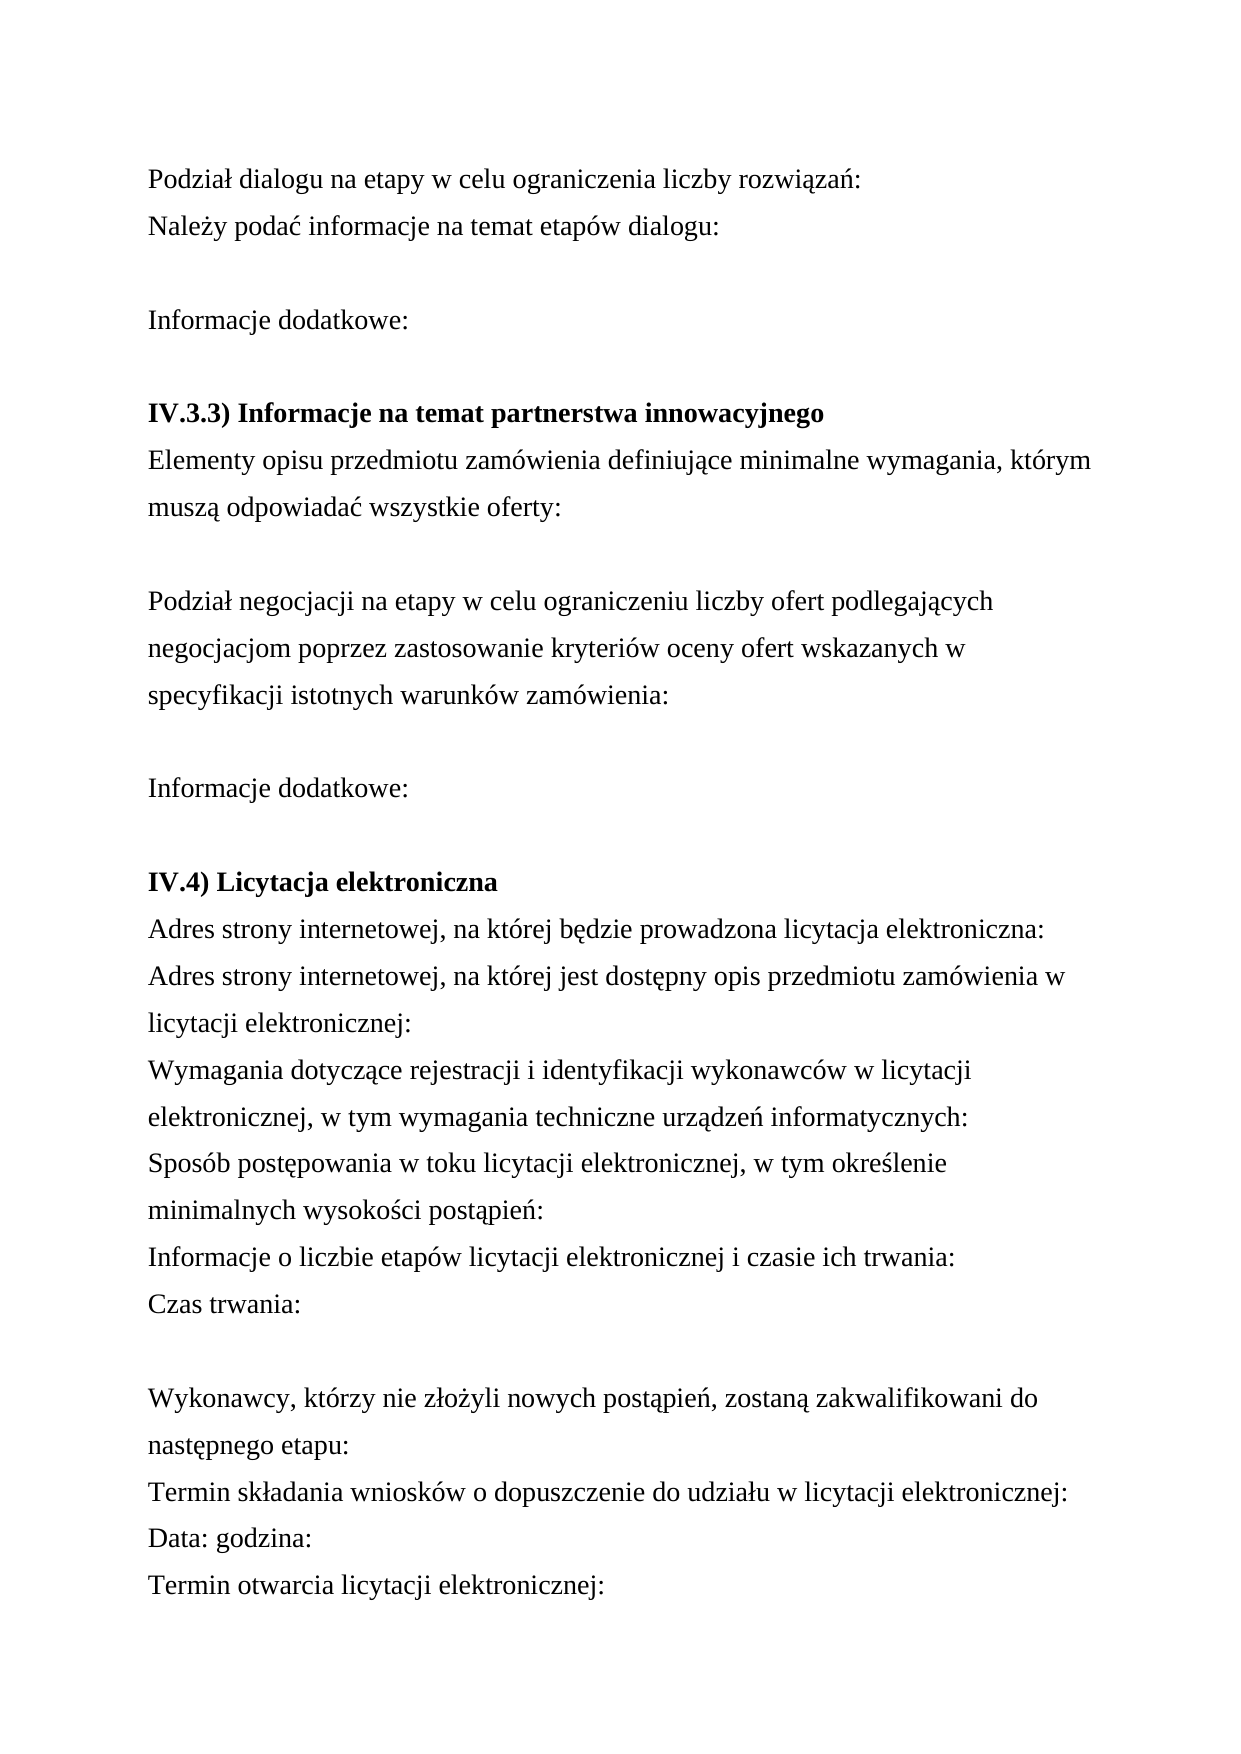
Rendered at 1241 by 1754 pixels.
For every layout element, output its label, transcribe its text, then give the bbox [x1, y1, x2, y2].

text Czas trwania: Wykonawcy, którzy nie złożyli nowych postąpień, zostaną zakwalifikowani do następnego etapu: [148, 1273, 1093, 1460]
text Adres strony internetowej, na której jest dostępny opis przedmiotu zamówienia w licytacji elektronicznej: [148, 944, 1093, 1038]
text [148, 148, 1093, 944]
text Termin składania wniosków o dopuszczenie do udziału w licytacji elektronicznej: Data: godzina: Termin otwarcia licytacji elektronicznej: [148, 1460, 1093, 1601]
text Informacje o liczbie etapów licytacji elektronicznej i czasie ich trwania: [148, 1226, 1093, 1273]
text Wymagania dotyczące rejestracji i identyfikacji wykonawców w licytacji elektronicznej, w tym wymagania techniczne urządzeń informatycznych: [148, 1038, 1093, 1132]
text Sposób postępowania w toku licytacji elektronicznej, w tym określenie minimalnych wysokości postąpień: [148, 1132, 1093, 1226]
